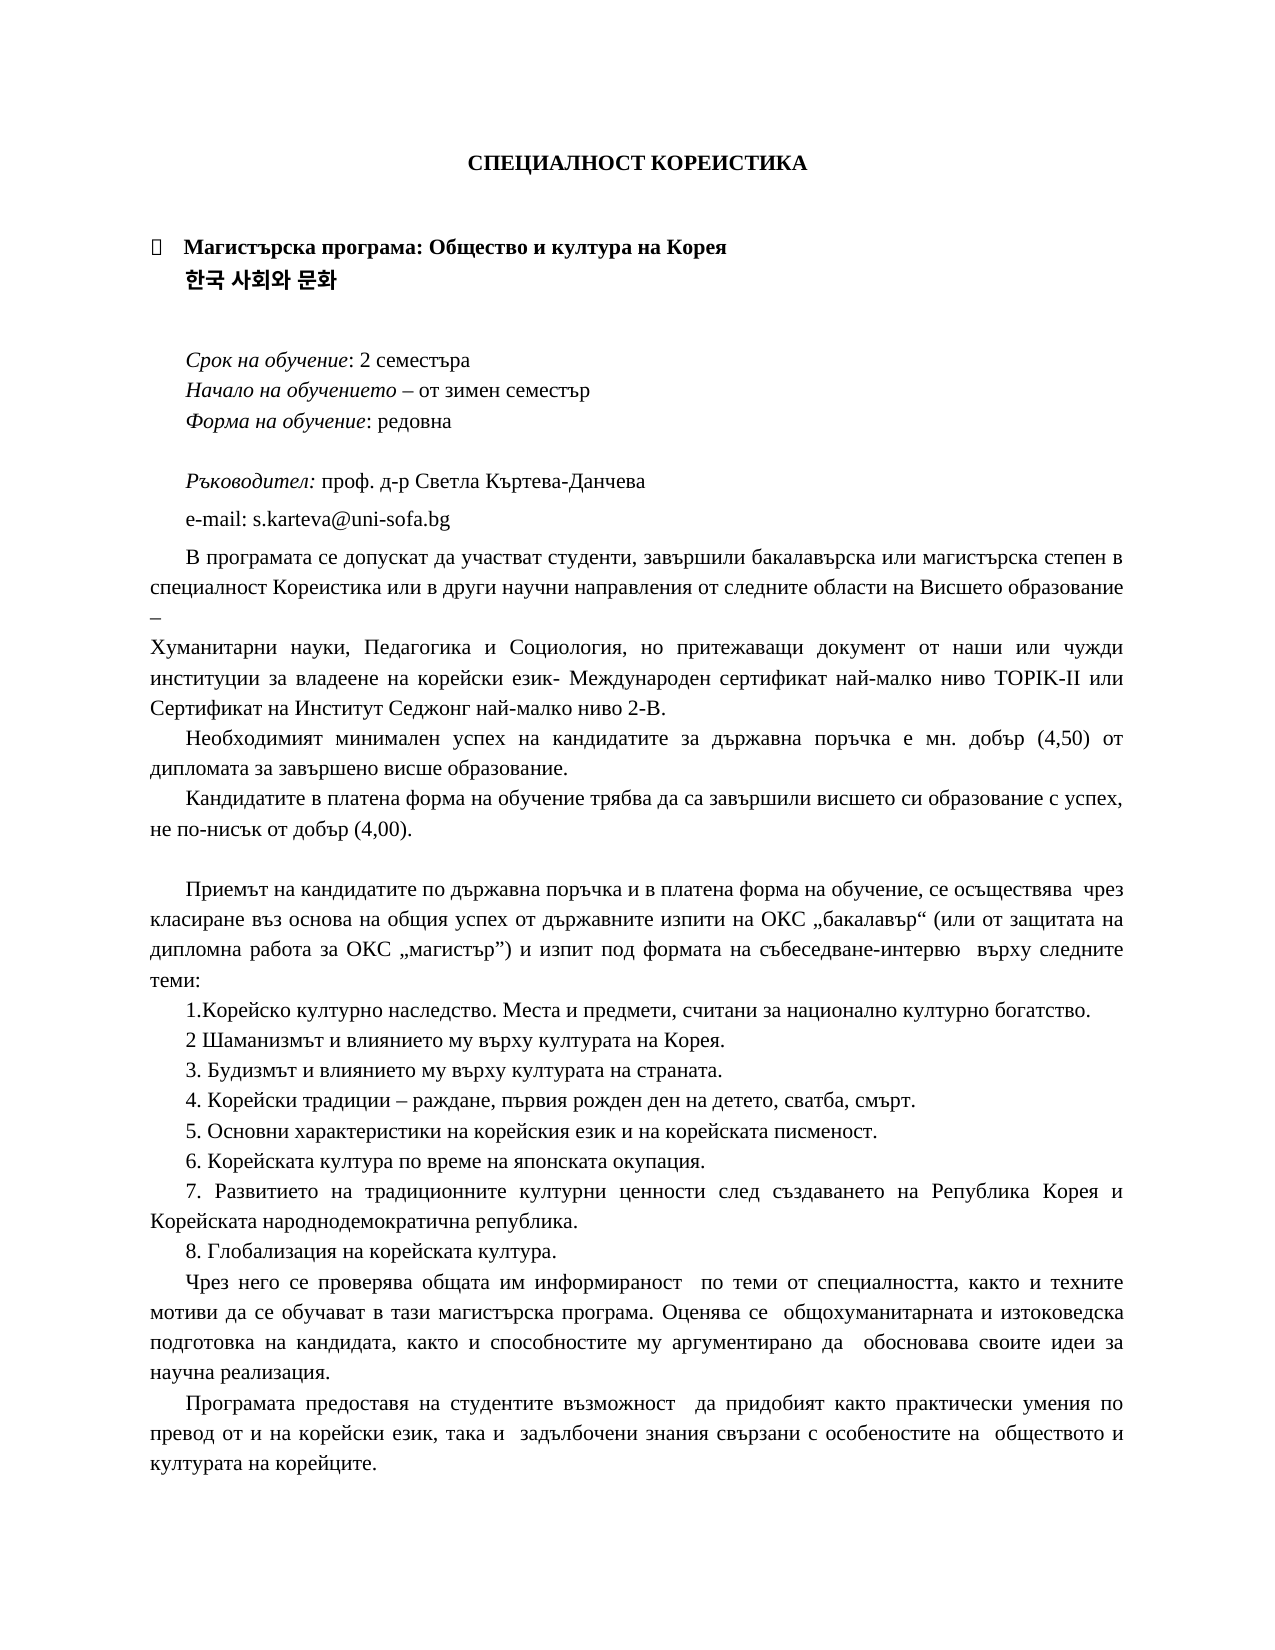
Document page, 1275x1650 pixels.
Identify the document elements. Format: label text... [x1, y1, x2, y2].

text 7. Развитието на традиционните културни ценности след създаването на Република Корея и Корейската народнодемократична република. [150, 1178, 1125, 1233]
text Чрез него се проверява общата им информираност по теми от специалността, както и техните мотиви да се обучават в тази магистърска програма. Оценява се общохуманитарната и изтоковедска подготовка на кандидата, както и способностите му аргументирано да обосновава своите идеи за научна реализация. [150, 1269, 1125, 1384]
text Необходимият минимален успех на кандидатите за държавна поръчка е мн. добър (4,50) от дипломата за завършено висше образование. [150, 725, 1125, 780]
text Кандидатите в платена форма на обучение трябва да са завършили висшето си образование с успех, не по-нисък от добър (4,00). [150, 785, 1125, 841]
text 5. Основни характеристики на корейския език и на корейската писменост. [150, 1118, 1125, 1143]
text 2 Шаманизмът и влиянието му върху културата на Корея. [150, 1027, 1125, 1052]
text Срок на обучение: 2 семестъра [150, 347, 1125, 372]
title  Магистърска програма: Общество и култура на Корея [150, 232, 1125, 262]
text Ръководител: проф. д-р Светла Къртева-Данчева [150, 468, 1125, 493]
text 8. Глобализация на корейската култура. [150, 1238, 1125, 1264]
text СПЕЦИАЛНОСТ КОРЕИСТИКА [150, 150, 1125, 175]
text Приемът на кандидатите по държавна поръчка и в платена форма на обучение, се осъществява чрез класиране въз основа на общия успех от държавните изпити на ОКС „бакалавър“ (или от защитата на дипломна работа за ОКС „магистър”) и изпит под формата на събеседване-интервю върху следните теми: [150, 876, 1125, 992]
text 3. Будизмът и влиянието му върху културата на страната. [150, 1057, 1125, 1082]
text Форма на обучение: редовна [150, 408, 1125, 433]
text В програмата се допускат да участват студенти, завършили бакалавърска или магистърска степен в специалност Кореистика или в други научни направления от следните области на Висшето образование – Хуманитарни науки, Педагогика и Социология, но притежаващи документ от наши или чужди институции за владеене на корейски език- Международен сертификат най-малко ниво TOPIK-II или Сертификат на Институт Седжонг най-малко ниво 2-В. [150, 544, 1125, 720]
text Начало на обучението – от зимен семестър [150, 377, 1125, 403]
text Програмата предоставя на студентите възможност да придобият както практически умения по превод от и на корейски език, така и задълбочени знания свързани с особеностите на обществото и културата на корейците. [150, 1389, 1125, 1475]
text 한국 사회와 문화 [150, 265, 1125, 294]
text 1.Корейско културно наследство. Места и предмети, считани за национално културно богатство. [150, 997, 1125, 1022]
text e-mail: s.karteva@uni-sofa.bg [150, 506, 1125, 531]
text 6. Корейската култура по време на японската окупация. [150, 1148, 1125, 1173]
text 4. Корейски традиции – раждане, първия рожден ден на детето, сватба, смърт. [150, 1087, 1125, 1113]
